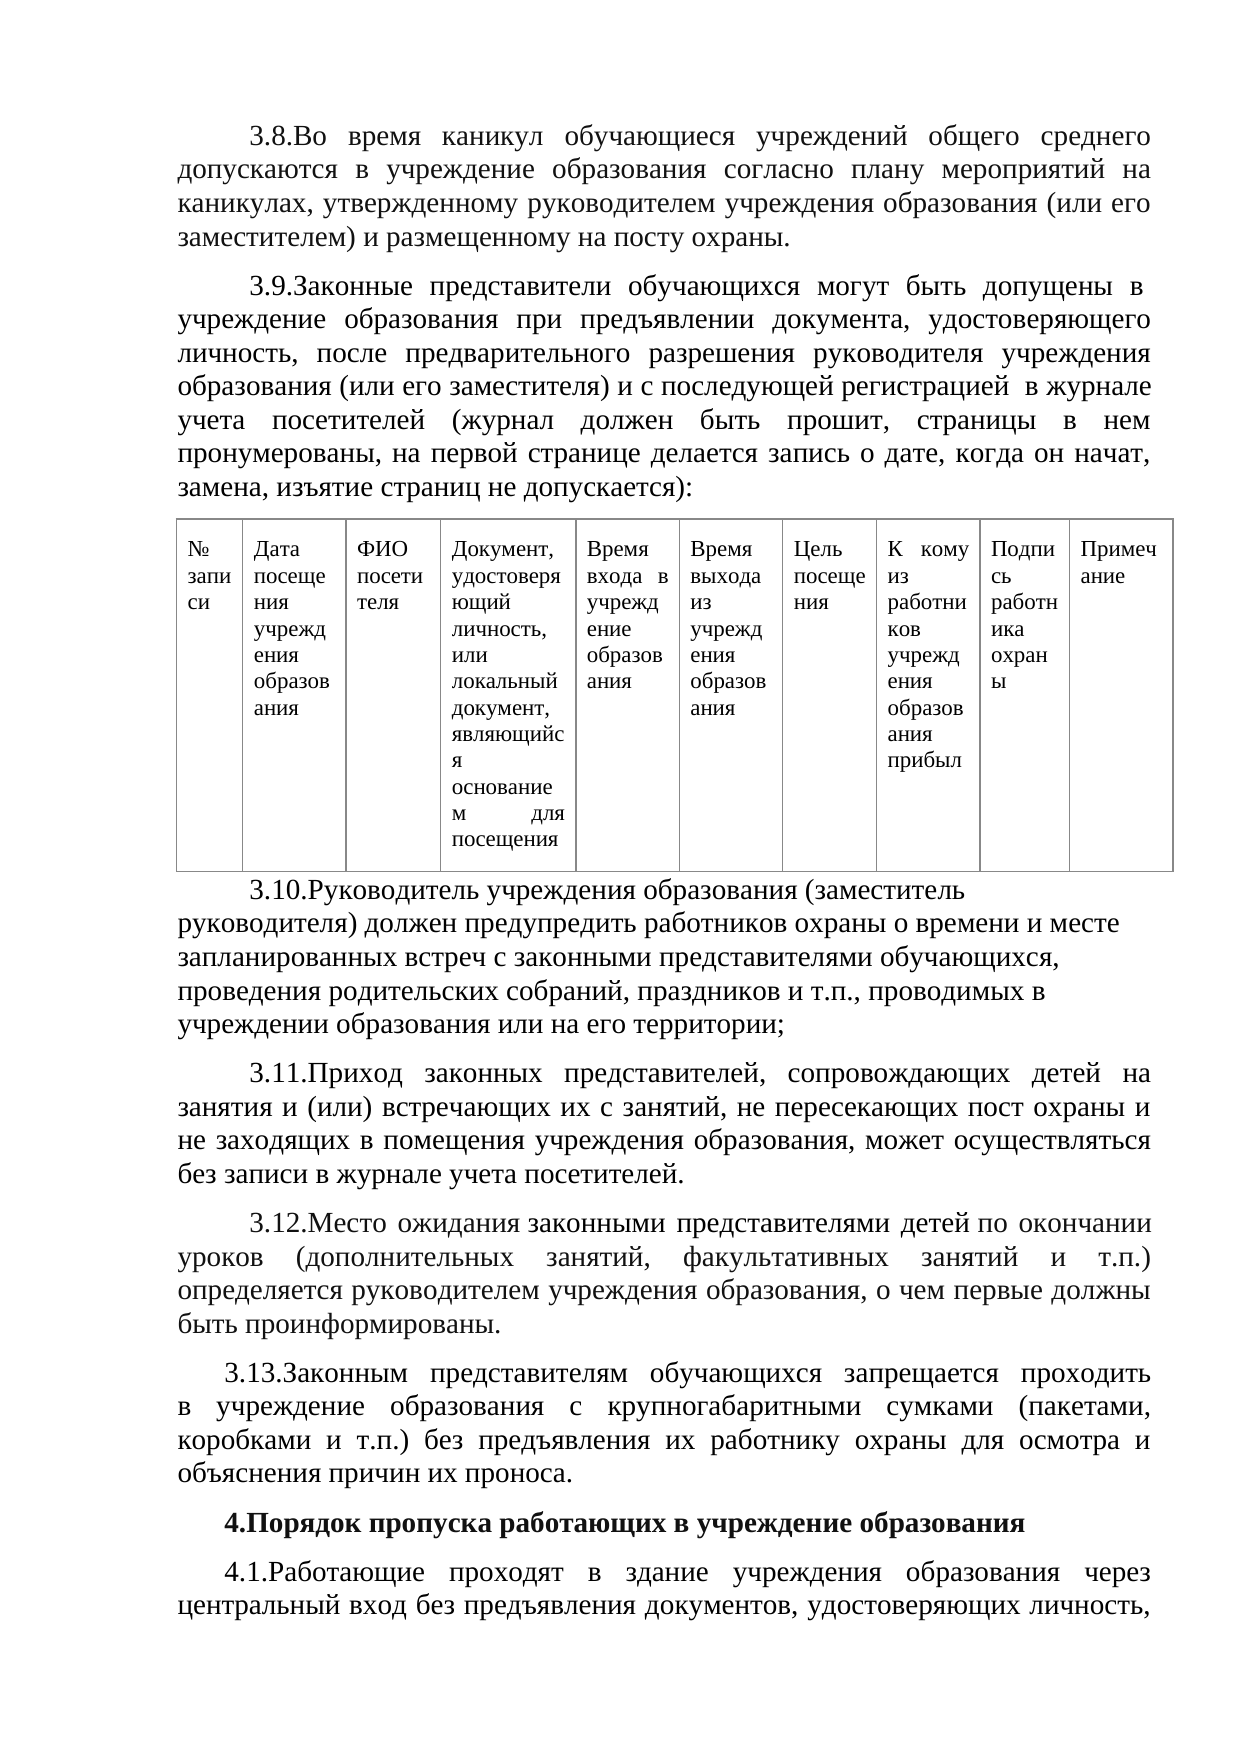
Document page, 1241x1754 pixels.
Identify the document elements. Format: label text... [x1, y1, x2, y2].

table_header К кому из работников учреждения образования прибыл [877, 520, 979, 871]
text 3.9.Законные представители обучающихся могут быть допущены в учреждение образования при предъявлении документа, удостоверяющего личность, после предварительного разрешения руководителя учреждения образования (или его заместителя) и с последующей регистрацией в журнале учета посетителей (журнал должен быть прошит, страницы в нем пронумерованы, на первой странице делается запись о дате, когда он начат, замена, изъятие страниц не допускается): [177, 268, 1152, 503]
table_header Время выхода из учреждения образования [680, 520, 782, 871]
text 3.13.Законным представителям обучающихся запрещается проходить в учреждение образования с крупногабаритными сумками (пакетами, коробками и т.п.) без предъявления их работнику охраны для осмотра и объяснения причин их проноса. [177, 1355, 1152, 1489]
table_header Документ, удостоверяющий личность, или локальный документ, являющийся основанием для посещения [441, 520, 575, 871]
text 3.12.Место ожидания законными представителями детей по окончании уроков (дополнительных занятий, факультативных занятий и т.п.) определяется руководителем учреждения образования, о чем первые должны быть проинформированы. [177, 1205, 1152, 1339]
table_header Дата посещения учреждения образования [243, 520, 345, 871]
table_header № записи [177, 520, 242, 871]
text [177, 1554, 1152, 1621]
table_header Подпись работника охраны [981, 520, 1069, 871]
table_header Цель посещения [783, 520, 876, 871]
table_header Примечание [1070, 520, 1172, 871]
text 3.10.Руководитель учреждения образования (заместитель руководителя) должен предупредить работников охраны о времени и месте запланированных встреч с законными представителями обучающихся, проведения родительских собраний, праздников и т.п., проводимых в учреждении образования или на его территории; [177, 872, 1152, 1040]
text 3.11.Приход законных представителей, сопровождающих детей на занятия и (или) встречающих их с занятий, не пересекающих пост охраны и не заходящих в помещения учреждения образования, может осуществляться без записи в журнале учета посетителей. [177, 1055, 1152, 1189]
text 3.8.Во время каникул обучающиеся учреждений общего среднего допускаются в учреждение образования согласно плану мероприятий на каникулах, утвержденному руководителем учреждения образования (или его заместителем) и размещенному на посту охраны. [177, 118, 1152, 252]
text 4.Порядок пропуска работающих в учреждение образования [224, 1505, 1152, 1538]
table_header ФИО посетителя [347, 520, 440, 871]
table_header Время входа в учреждение образования [577, 520, 679, 871]
